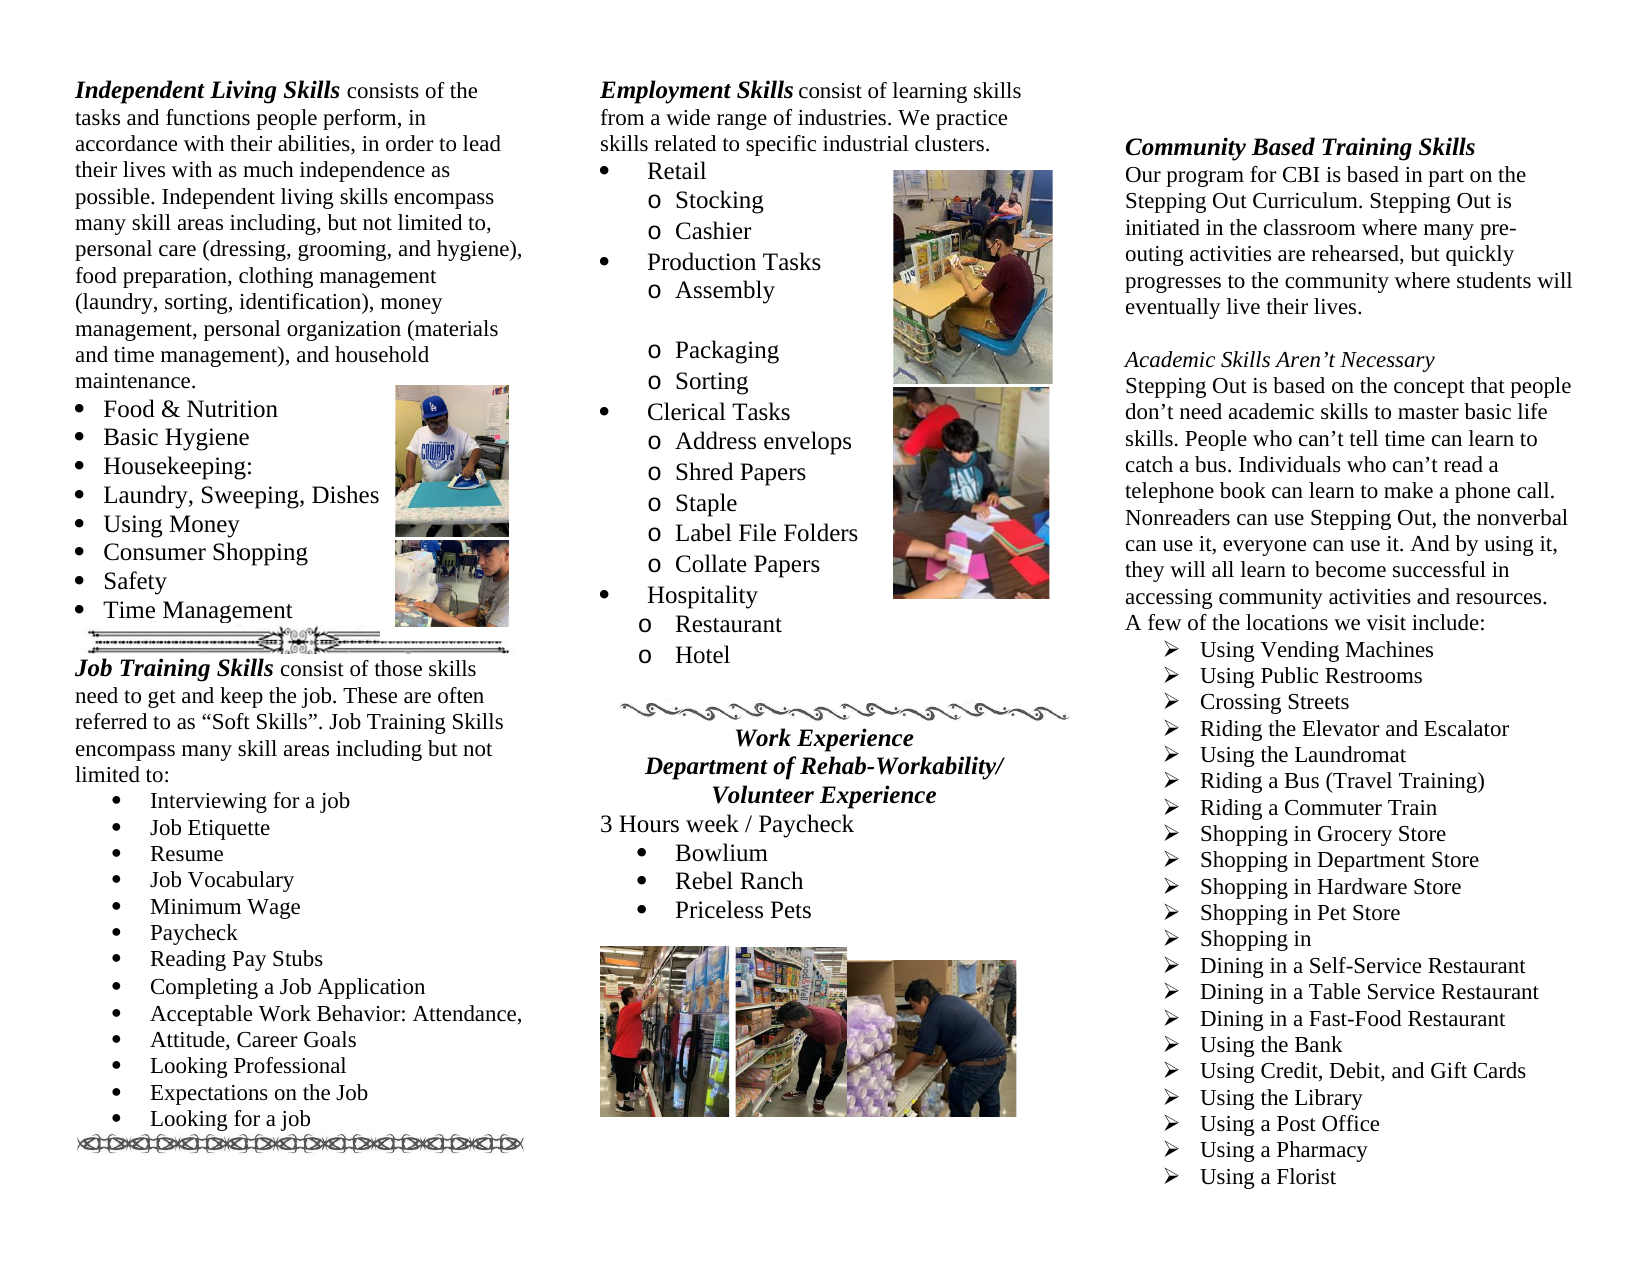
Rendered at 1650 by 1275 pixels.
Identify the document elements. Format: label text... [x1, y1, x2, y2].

subtitle Shopping in Department Store [1162, 846, 1575, 873]
subtitle Stepping Out is based on the concept that people don’t need academic skills to master basic life skills. People who can’t tell time can learn to [1125, 372, 1575, 451]
list Cashier [647, 216, 878, 247]
list Attitude, Career Goals [112, 1026, 525, 1053]
list Production Tasks [600, 247, 878, 276]
subtitle Riding the Elevator and Escalator [1162, 715, 1575, 741]
list Paycheck [112, 919, 525, 946]
list Clerical Tasks [600, 397, 878, 426]
list Looking Professional [112, 1053, 525, 1079]
list Time Management [75, 595, 380, 623]
text Job Training Skills consist of those skills need to get and keep the job. These are often referred to as “Soft Skills”. Job Training Skills encompass many skill areas including but not limited to: [75, 654, 525, 787]
list Reading Pay Stubs [112, 946, 525, 972]
subtitle Crossing Streets [1162, 688, 1575, 715]
subtitle Shopping in Pet Store [1162, 899, 1575, 926]
list Consumer Shopping [75, 537, 380, 566]
list Stocking [647, 185, 878, 216]
subtitle Dining in a Fast-Food Restaurant [1162, 1004, 1575, 1031]
list Shred Papers [647, 457, 878, 488]
list Address envelops [647, 426, 878, 457]
subtitle Using the Library [1162, 1084, 1575, 1110]
list Acceptable Work Behavior: Attendance, [112, 1000, 525, 1026]
list Rebel Ranch [637, 866, 1050, 895]
picture [893, 387, 1050, 599]
list Hospitality [600, 580, 1050, 609]
subtitle Shopping in Hardware Store [1162, 873, 1575, 899]
subtitle Dining in a Table Service Restaurant [1162, 978, 1575, 1004]
list Using Money [75, 509, 380, 537]
picture [395, 540, 509, 627]
subtitle Shopping in [1162, 926, 1575, 952]
list Collate Papers [647, 549, 878, 580]
picture [735, 947, 1017, 1117]
subtitle Using the Laundromat [1162, 741, 1575, 767]
picture [618, 699, 1069, 723]
list Housekeeping: [75, 451, 380, 480]
subtitle A few of the locations we visit include: [1125, 609, 1575, 636]
text Employment Skills consist of learning skills from a wide range of industries. We practice skills related to specific industrial clusters. [600, 75, 1050, 156]
list Staple [647, 488, 878, 518]
subtitle Riding a Commuter Train [1162, 794, 1575, 820]
picture [75, 1131, 525, 1155]
subtitle Community Based Training Skills [1125, 132, 1575, 161]
list Label File Folders [647, 518, 878, 549]
list Completing a Job Application [112, 972, 525, 1000]
list Food & Nutrition [75, 394, 380, 422]
list Packaging [647, 336, 878, 366]
text Independent Living Skills consists of the tasks and functions people perform, in accordance with their abilities, in order to lead their lives with as much independence as possible. Independent living skills encompass many skill areas including, but not limited to, personal care (dressing, grooming, and hygiene), food preparation, clothing management (laundry, sorting, identification), money management, personal organization (materials and time management), and household maintenance. [75, 75, 525, 394]
text Department of Rehab-Workability/ Volunteer Experience [600, 751, 1050, 809]
list Retail [600, 156, 1050, 185]
subtitle catch a bus. Individuals who can’t read a telephone book can learn to make a phone call. Nonreaders can use Stepping Out, the nonverbal can use it, everyone can use it. And by using it, they will all learn to become successful in accessing community activities and resources. [1125, 451, 1575, 609]
subtitle Shopping in Grocery Store [1162, 820, 1575, 846]
picture [600, 946, 730, 1117]
text Work Experience [600, 723, 1050, 751]
picture [75, 623, 525, 654]
list Expectations on the Job [112, 1079, 525, 1105]
subtitle Using a Florist [1162, 1163, 1575, 1189]
list Looking for a job [112, 1105, 525, 1131]
list Assembly [647, 276, 878, 306]
subtitle Dining in a Self-Service Restaurant [1162, 952, 1575, 978]
list Job Vocabulary [112, 866, 525, 893]
subtitle Our program for CBI is based in part on the Stepping Out Curriculum. Stepping Out is initiated in the classroom where many pre-outing activities are rehearsed, but quickly progresses to the community where students will eventually live their lives. [1125, 161, 1575, 319]
subtitle Using a Pharmacy [1162, 1136, 1575, 1163]
subtitle Using Credit, Debit, and Gift Cards [1162, 1057, 1575, 1084]
list Resume [112, 840, 525, 866]
subtitle Riding a Bus (Travel Training) [1162, 767, 1575, 794]
list Interviewing for a job [112, 787, 525, 814]
subtitle Using Vending Machines [1162, 636, 1575, 662]
list Basic Hygiene [75, 422, 380, 451]
list Sorting [647, 366, 878, 397]
list Priceless Pets [637, 895, 1050, 924]
list Bowlium [637, 838, 1050, 866]
text 3 Hours week / Paycheck [600, 809, 1050, 838]
list Safety [75, 566, 380, 595]
subtitle Using the Bank [1162, 1031, 1575, 1057]
list Hotel [609, 640, 1050, 671]
subtitle Using Public Restrooms [1162, 662, 1575, 688]
list Job Etiquette [112, 814, 525, 840]
subtitle Academic Skills Aren’t Necessary [1125, 346, 1575, 372]
list Minimum Wage [112, 893, 525, 919]
list Restaurant [637, 609, 1050, 640]
list Laundry, Sweeping, Dishes [75, 480, 380, 509]
subtitle Using a Post Office [1162, 1110, 1575, 1136]
